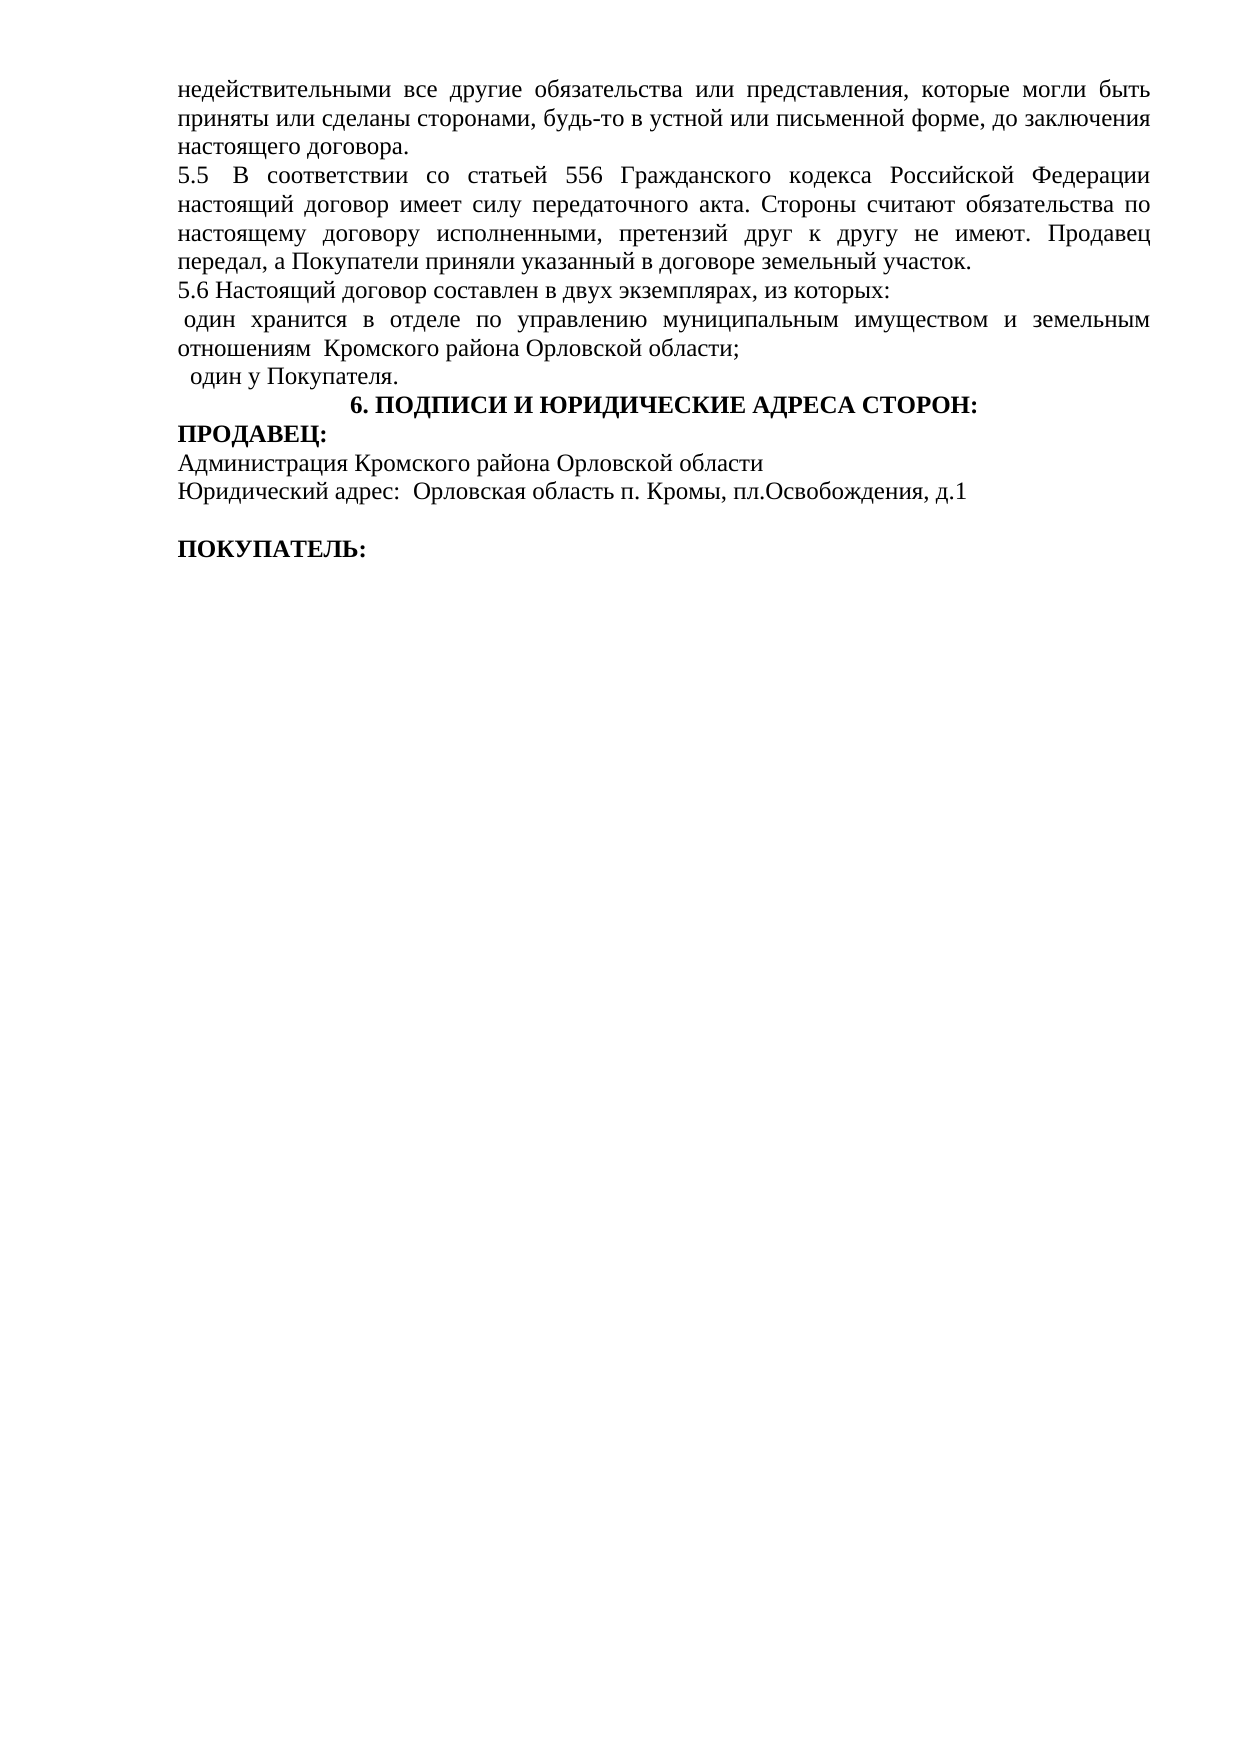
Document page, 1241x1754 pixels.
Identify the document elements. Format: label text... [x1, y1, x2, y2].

text Юридический адрес: Орловская область п. Кромы, пл.Освобождения, д.1 [177, 476, 1152, 505]
text ​ один у Покупателя. [177, 361, 1152, 390]
text ПРОДАВЕЦ: [177, 419, 1152, 448]
text 6. ПОДПИСИ И ЮРИДИЧЕСКИЕ АДРЕСА СТОРОН: [177, 390, 1152, 419]
text 5.5​ В соответствии со статьей 556 Гражданского кодекса Российской Федерации настоящий договор имеет силу передаточного акта. Стороны считают обязательства по настоящему договору исполненными, претензий друг к другу не имеют. Продавец передал, а Покупатели приняли указанный в договоре земельный участок. [177, 160, 1152, 275]
text ПОКУПАТЕЛЬ: [177, 534, 1152, 563]
text 5.6​ Настоящий договор составлен в двух экземплярах, из которых: [177, 275, 1152, 304]
text ​ один хранится в отделе по управлению муниципальным имуществом и земельным отношениям Кромского района Орловской области; [177, 304, 1152, 361]
text Администрация Кромского района Орловской области [177, 448, 1152, 476]
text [177, 74, 1152, 160]
